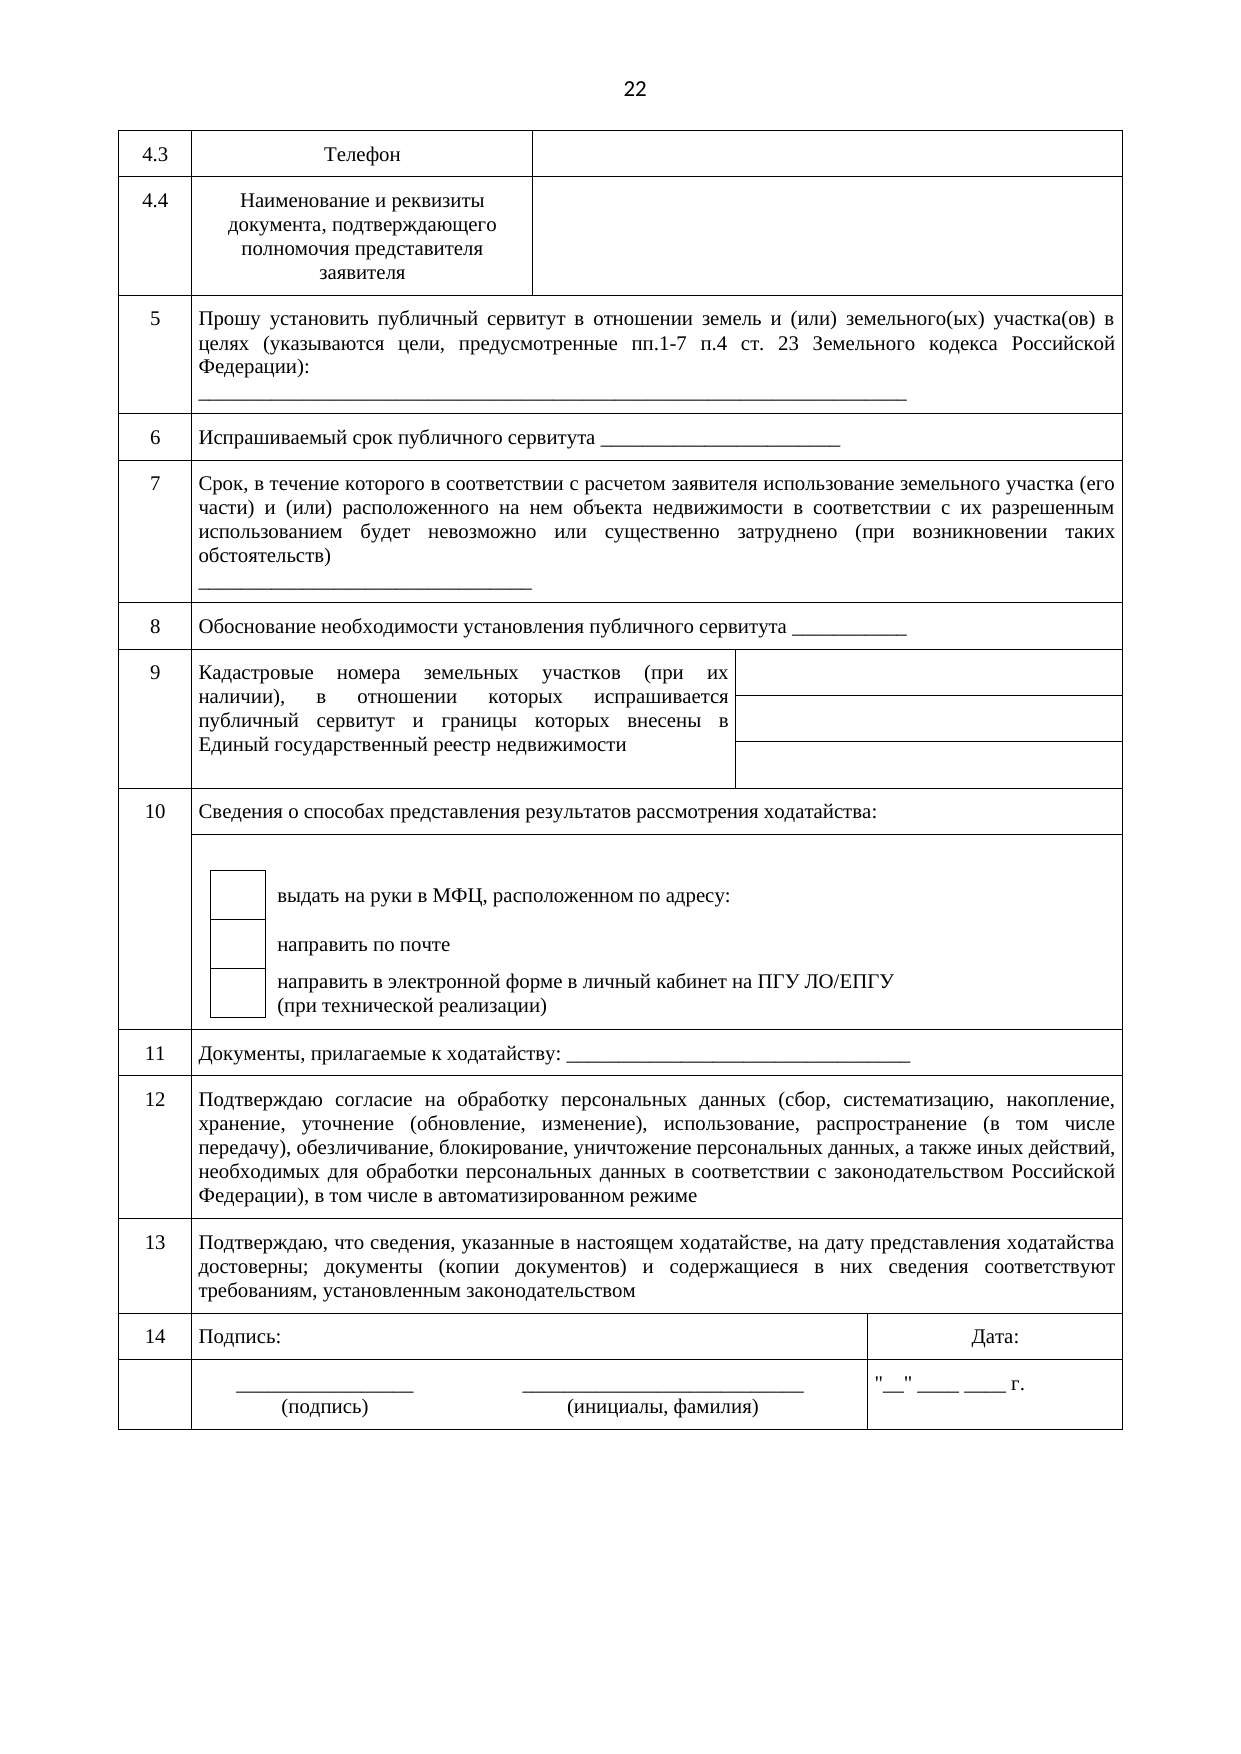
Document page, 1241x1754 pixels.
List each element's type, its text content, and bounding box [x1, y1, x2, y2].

table_cell Телефон [192, 131, 532, 176]
table_cell Кадастровые номера земельных участков (при их наличии), в отношении которых испрашивается публичный сервитут и границы которых внесены в Единый государственный реестр недвижимости [192, 650, 735, 788]
table_cell 4.3 [119, 131, 191, 176]
table_cell [736, 742, 1122, 788]
table_cell Прошу установить публичный сервитут в отношении земель и (или) земельного(ых) участка(ов) в целях (указываются цели, предусмотренные пп.1-7 п.4 ст. 23 Земельного кодекса Российской Федерации): ____________________________________________________________________ [192, 296, 1122, 413]
table_cell ___________________________ (инициалы, фамилия) [458, 1360, 867, 1429]
table_cell 11 [119, 1030, 191, 1075]
table_cell Сведения о способах представления результатов рассмотрения ходатайства: [192, 789, 1122, 834]
table_cell Срок, в течение которого в соответствии с расчетом заявителя использование земельного участка (его части) и (или) расположенного на нем объекта недвижимости в соответствии с их разрешенным использованием будет невозможно или существенно затруднено (при возникновении таких обстоятельств) ________________________________ [192, 461, 1122, 602]
table_cell Подтверждаю, что сведения, указанные в настоящем ходатайстве, на дату представления ходатайства достоверны; документы (копии документов) и содержащиеся в них сведения соответствуют требованиям, установленным законодательством [192, 1219, 1122, 1312]
table_cell [533, 131, 1122, 176]
table_cell [192, 835, 1122, 1029]
table_cell Обоснование необходимости установления публичного сервитута ___________ [192, 603, 1122, 648]
table_cell 5 [119, 296, 191, 413]
table_cell 4.4 [119, 177, 191, 295]
table_cell Документы, прилагаемые к ходатайству: _________________________________ [192, 1030, 1122, 1075]
table_cell 10 [119, 789, 191, 1029]
table_cell [533, 177, 1122, 295]
table_cell 9 [119, 650, 191, 788]
table_cell 14 [119, 1314, 191, 1359]
table_cell [119, 1360, 191, 1429]
table_cell Дата: [868, 1314, 1122, 1359]
table_cell 13 [119, 1219, 191, 1312]
table_cell 8 [119, 603, 191, 648]
table_cell 7 [119, 461, 191, 602]
table_cell "__" ____ ____ г. [868, 1360, 1122, 1429]
table_cell 6 [119, 414, 191, 459]
table_cell [736, 696, 1122, 741]
table_cell Подтверждаю согласие на обработку персональных данных (сбор, систематизацию, накопление, хранение, уточнение (обновление, изменение), использование, распространение (в том числе передачу), обезличивание, блокирование, уничтожение персональных данных, а также иных действий, необходимых для обработки персональных данных в соответствии с законодательством Российской Федерации), в том числе в автоматизированном режиме [192, 1076, 1122, 1218]
table_cell 12 [119, 1076, 191, 1218]
table_cell Наименование и реквизиты документа, подтверждающего полномочия представителя заявителя [192, 177, 532, 295]
table_cell _________________ (подпись) [192, 1360, 458, 1429]
table_cell Испрашиваемый срок публичного сервитута _______________________ [192, 414, 1122, 459]
table_cell [736, 650, 1122, 695]
table_cell Подпись: [192, 1314, 867, 1359]
